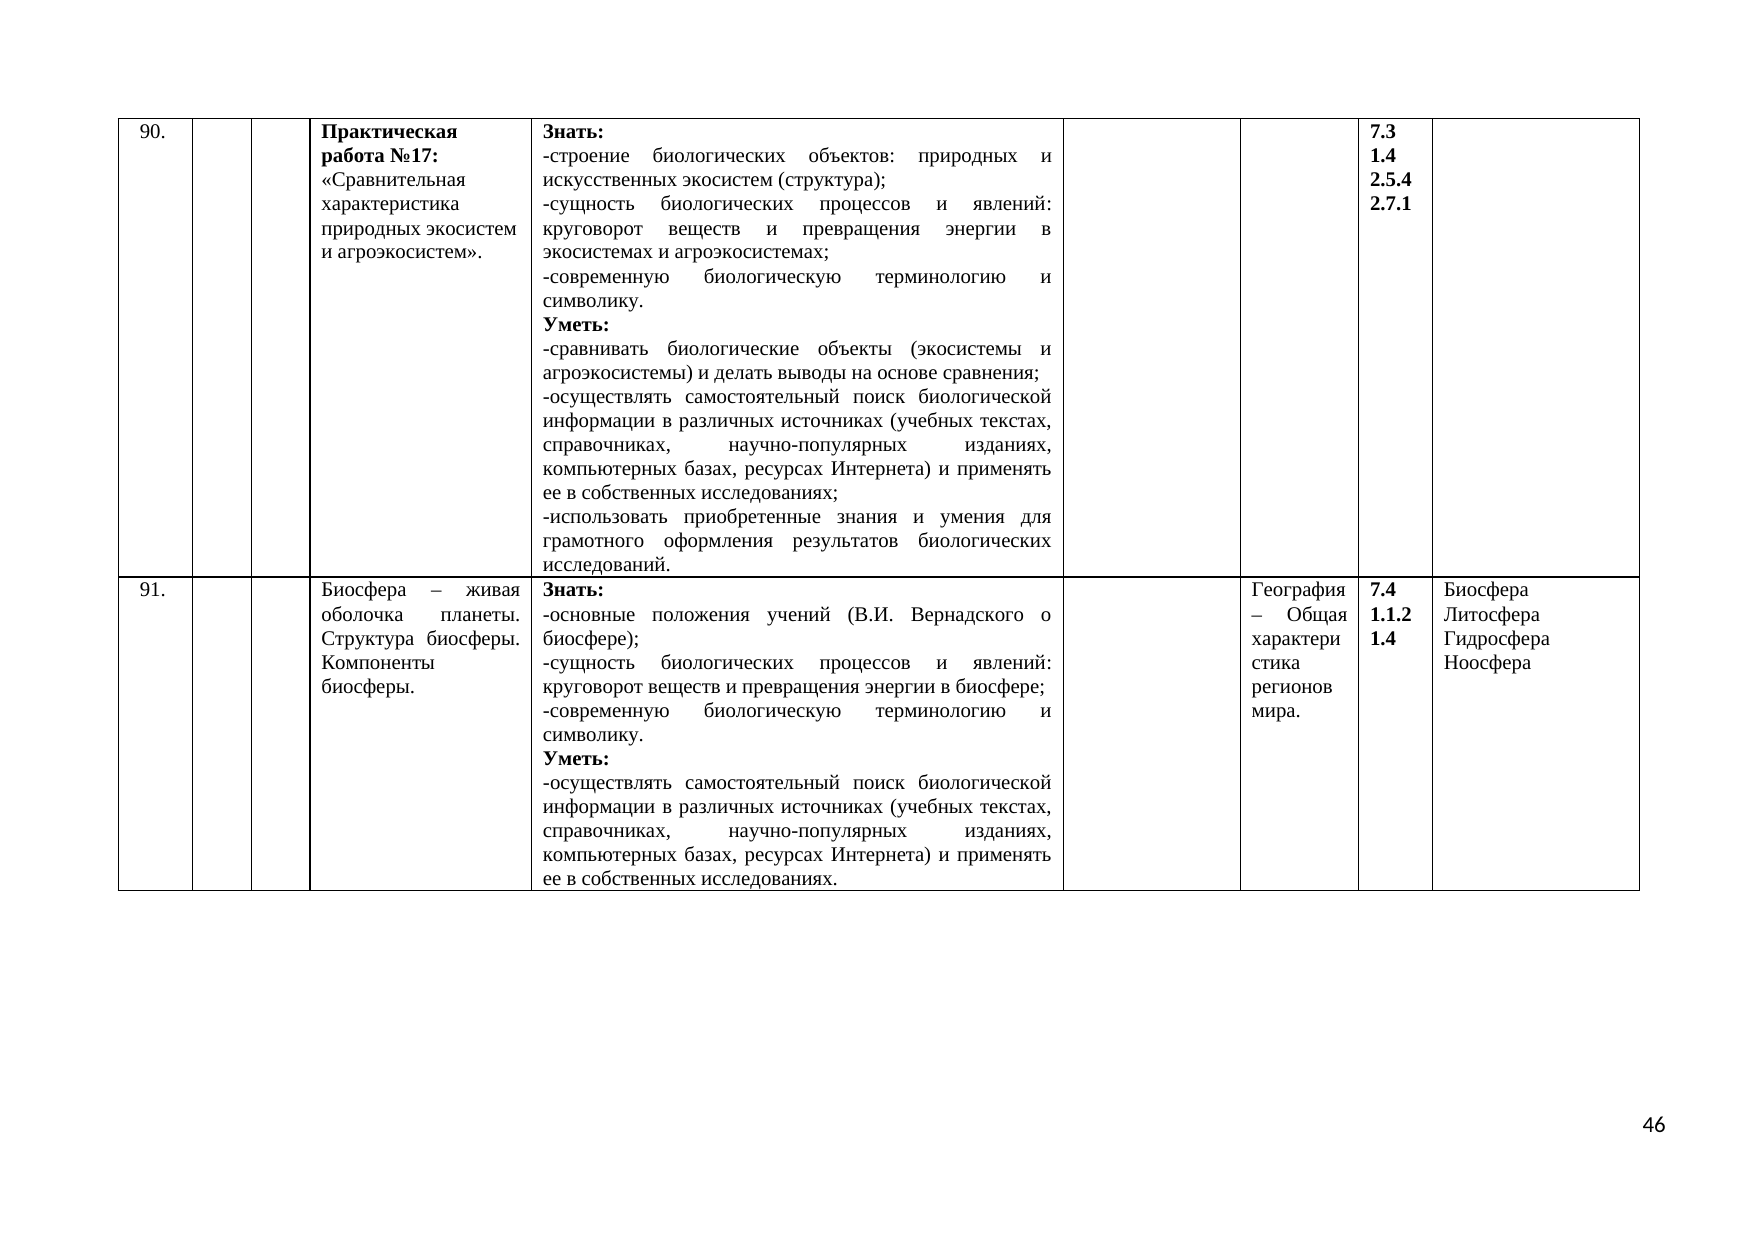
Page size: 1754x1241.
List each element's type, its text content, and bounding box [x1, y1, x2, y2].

table_cell Биосфера – живая оболочка планеты. Структура биосферы. Компоненты биосферы. [311, 578, 531, 890]
table_cell Знать: -основные положения учений (В.И. Вернадского о биосфере); -сущность биологических процессов и явлений: круговорот веществ и превращения энергии в биосфере; -современную биологическую терминологию и символику. Уметь: -осуществлять самостоятельный поиск биологической информации в различных источниках (учебных текстах, справочниках, научно-популярных изданиях, компьютерных базах, ресурсах Интернета) и применять ее в собственных исследованиях. [532, 578, 1063, 890]
table_cell [252, 578, 309, 890]
table_cell [119, 119, 192, 576]
table_cell Практическая работа №17: «Сравнительная характеристика природных экосистем и агроэкосистем». [311, 119, 531, 576]
table_cell [252, 119, 309, 576]
table_cell [119, 578, 192, 890]
table_cell [1433, 119, 1639, 576]
table_cell [1064, 119, 1240, 576]
table_cell [1241, 119, 1358, 576]
table_cell 7.4 1.1.2 1.4 [1359, 578, 1432, 890]
table_cell География – Общая характеристика регионов мира. [1241, 578, 1358, 890]
table_cell [193, 119, 251, 576]
table_cell Биосфера Литосфера Гидросфера Ноосфера [1433, 578, 1639, 890]
table_cell [193, 578, 251, 890]
table_cell [1064, 578, 1240, 890]
table_cell Знать: -строение биологических объектов: природных и искусственных экосистем (структура); -сущность биологических процессов и явлений: круговорот веществ и превращения энергии в экосистемах и агроэкосистемах; -современную биологическую терминологию и символику. Уметь: -сравнивать биологические объекты (экосистемы и агроэкосистемы) и делать выводы на основе сравнения; -осуществлять самостоятельный поиск биологической информации в различных источниках (учебных текстах, справочниках, научно-популярных изданиях, компьютерных базах, ресурсах Интернета) и применять ее в собственных исследованиях; -использовать приобретенные знания и умения для грамотного оформления результатов биологических исследований. [532, 119, 1063, 576]
table_cell 7.3 1.4 2.5.4 2.7.1 [1359, 119, 1432, 576]
